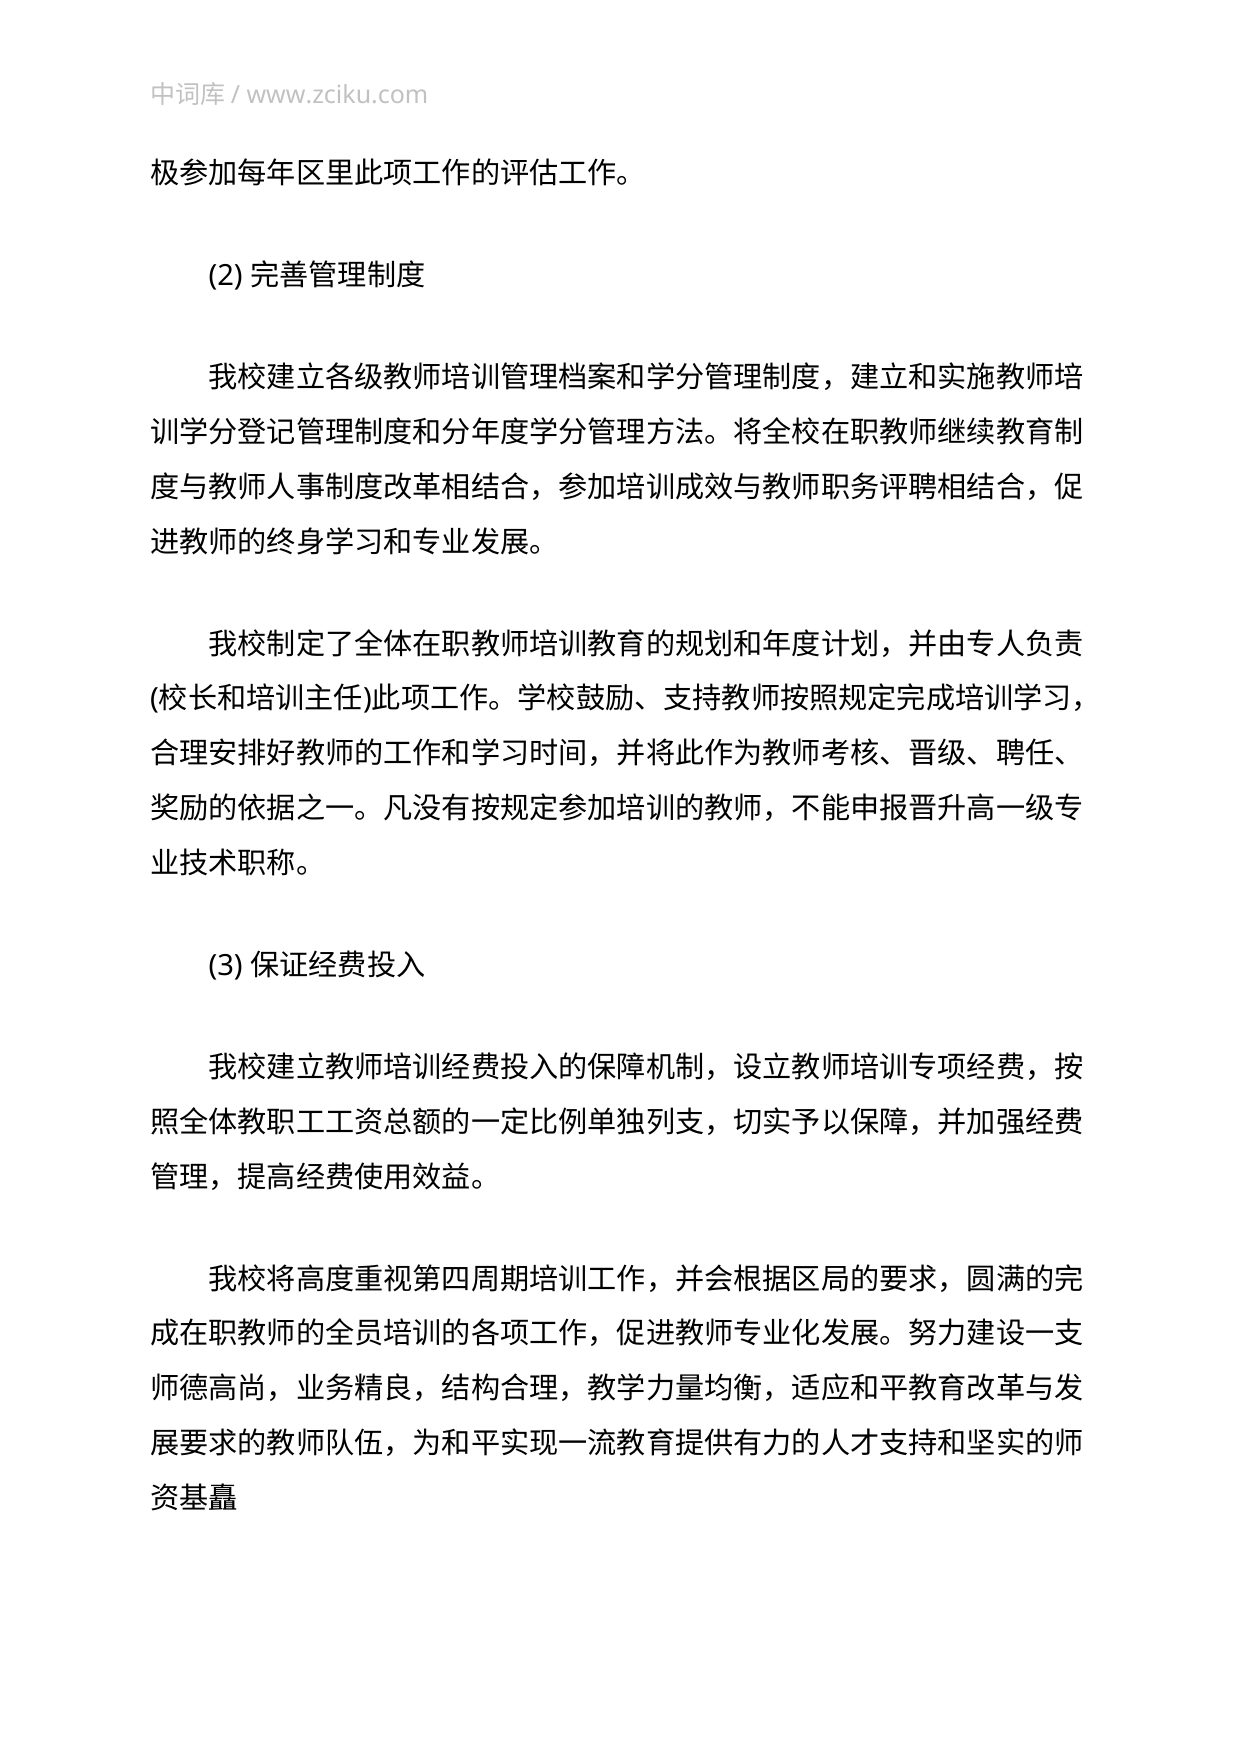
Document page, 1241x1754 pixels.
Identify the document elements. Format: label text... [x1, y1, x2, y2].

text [150, 150, 1090, 192]
text 我校建立教师培训经费投入的保障机制，设立教师培训专项经费，按照全体教职工工资总额的一定比例单独列支，切实予以保障，并加强经费管理，提高经费使用效益。 [150, 1044, 1090, 1196]
text 我校建立各级教师培训管理档案和学分管理制度，建立和实施教师培训学分登记管理制度和分年度学分管理方法。将全校在职教师继续教育制度与教师人事制度改革相结合，参加培训成效与教师职务评聘相结合，促进教师的终身学习和专业发展。 [150, 354, 1090, 561]
text 我校制定了全体在职教师培训教育的规划和年度计划，并由专人负责(校长和培训主任)此项工作。学校鼓励、支持教师按照规定完成培训学习，合理安排好教师的工作和学习时间，并将此作为教师考核、晋级、聘任、奖励的依据之一。凡没有按规定参加培训的教师，不能申报晋升高一级专业技术职称。 [150, 620, 1090, 882]
text (2) 完善管理制度 [150, 252, 1090, 294]
text (3) 保证经费投入 [150, 942, 1090, 984]
text 我校将高度重视第四周期培训工作，并会根据区局的要求，圆满的完成在职教师的全员培训的各项工作，促进教师专业化发展。努力建设一支师德高尚，业务精良，结构合理，教学力量均衡，适应和平教育改革与发展要求的教师队伍，为和平实现一流教育提供有力的人才支持和坚实的师资基矗 [150, 1255, 1090, 1517]
